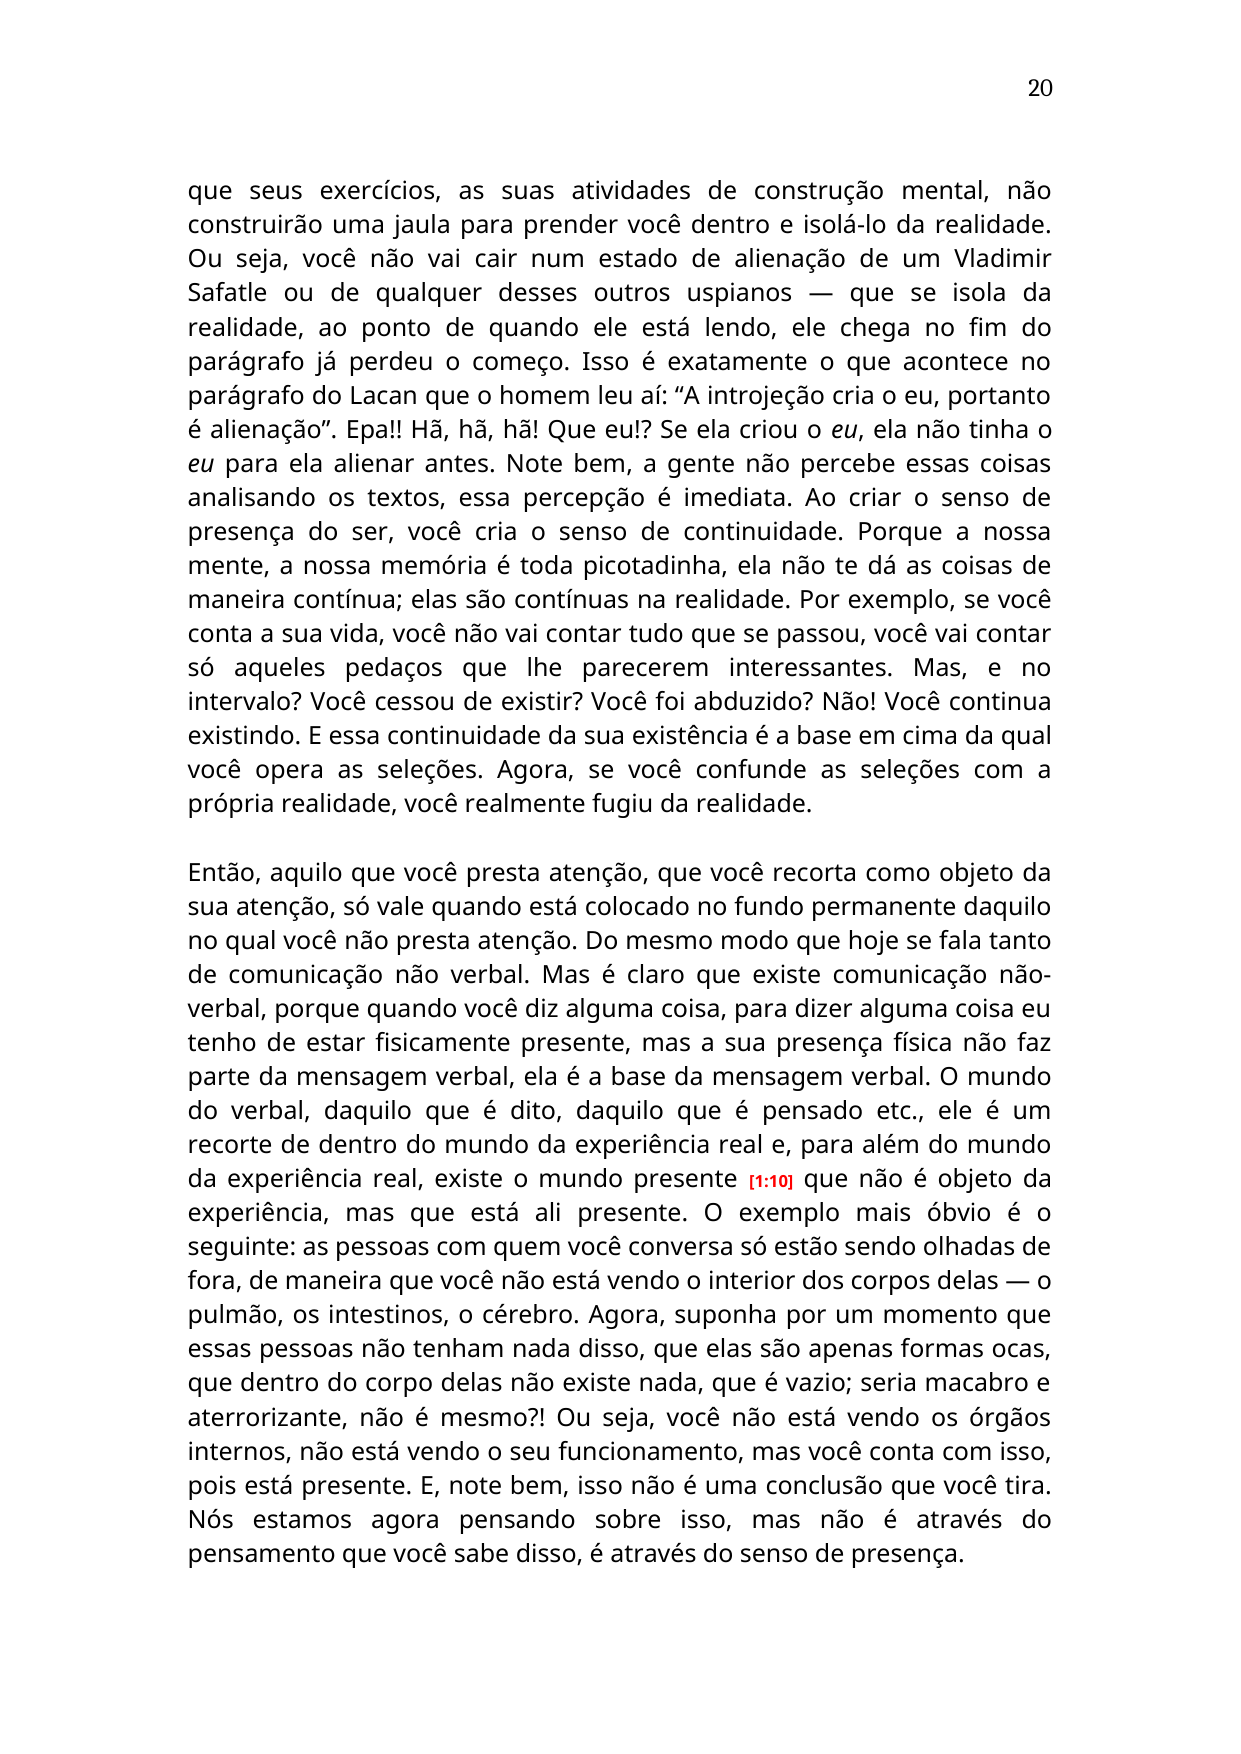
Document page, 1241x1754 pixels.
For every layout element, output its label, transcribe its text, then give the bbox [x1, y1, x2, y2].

text Então, aquilo que você presta atenção, que você recorta como objeto da sua atenção, só vale quando está colocado no fundo permanente daquilo no qual você não presta atenção. Do mesmo modo que hoje se fala tanto de comunicação não verbal. Mas é claro que existe comunicação não-verbal, porque quando você diz alguma coisa, para dizer alguma coisa eu tenho de estar fisicamente presente, mas a sua presença física não faz parte da mensagem verbal, ela é a base da mensagem verbal. O mundo do verbal, daquilo que é dito, daquilo que é pensado etc., ele é um recorte de dentro do mundo da experiência real e, para além do mundo da experiência real, existe o mundo presente [1:10] que não é objeto da experiência, mas que está ali presente. O exemplo mais óbvio é o seguinte: as pessoas com quem você conversa só estão sendo olhadas de fora, de maneira que você não está vendo o interior dos corpos delas — o pulmão, os intestinos, o cérebro. Agora, suponha por um momento que essas pessoas não tenham nada disso, que elas são apenas formas ocas, que dentro do corpo delas não existe nada, que é vazio; seria macabro e aterrorizante, não é mesmo?! Ou seja, você não está vendo os órgãos internos, não está vendo o seu funcionamento, mas você conta com isso, pois está presente. E, note bem, isso não é uma conclusão que você tira. Nós estamos agora pensando sobre isso, mas não é através do pensamento que você sabe disso, é através do senso de presença. [187, 854, 1053, 1569]
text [187, 173, 1053, 820]
